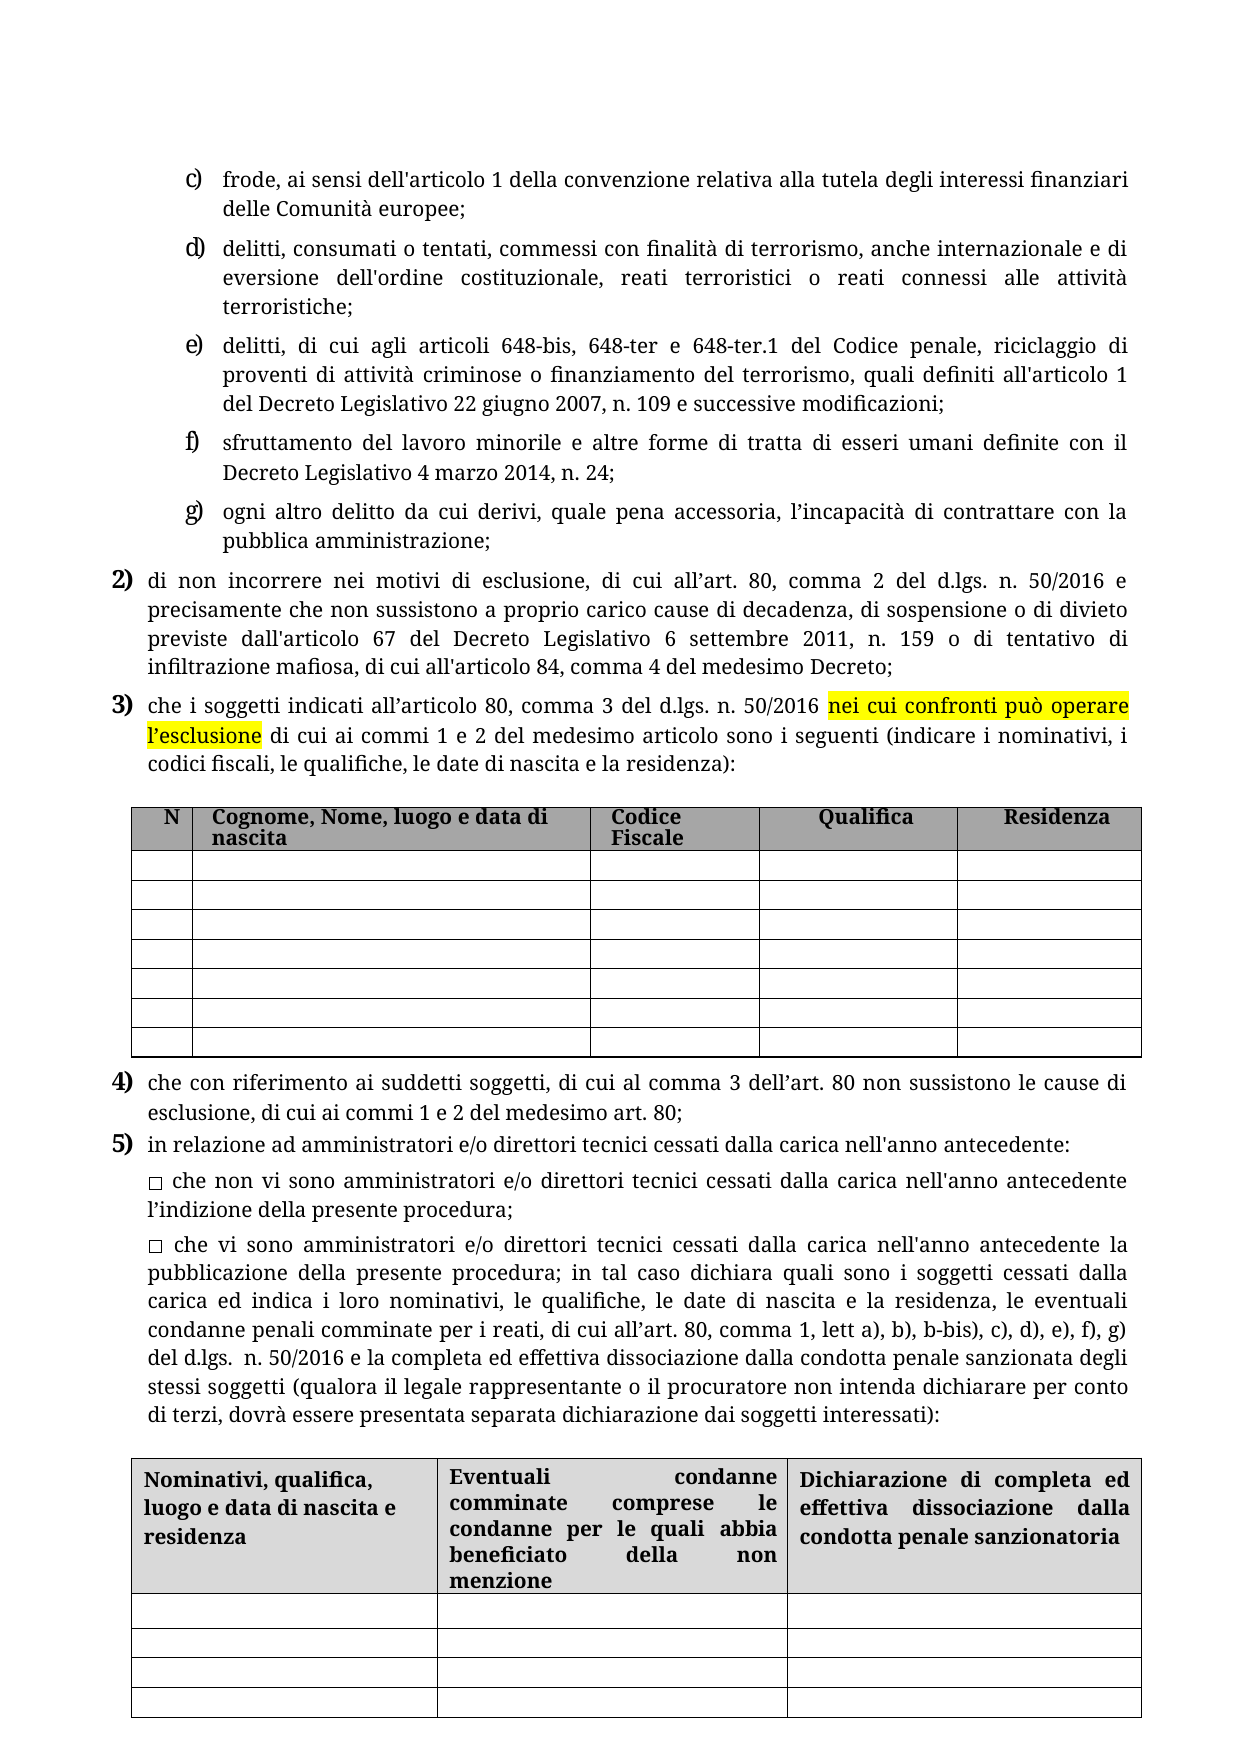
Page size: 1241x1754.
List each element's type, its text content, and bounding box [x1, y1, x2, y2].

list frode, ai sensi dell'articolo 1 della convenzione relativa alla tutela degli interessi finanziari delle Comunità europee; [185, 161, 1129, 223]
table_header N [132, 808, 192, 850]
table_cell [958, 940, 1141, 968]
table_cell [132, 1594, 437, 1628]
list che con riferimento ai suddetti soggetti, di cui al comma 3 dell’art. 80 non sussistono le cause di esclusione, di cui ai commi 1 e 2 del medesimo art. 80; [112, 1064, 1129, 1126]
table_cell [193, 881, 590, 909]
table_cell [591, 881, 759, 909]
table_cell [958, 851, 1141, 879]
table_cell [193, 969, 590, 997]
table_cell [760, 1028, 957, 1056]
table_cell [591, 910, 759, 938]
table_cell [760, 999, 957, 1027]
list delitti, di cui agli articoli 648-bis, 648-ter e 648-ter.1 del Codice penale, riciclaggio di proventi di attività criminose o finanziamento del terrorismo, quali definiti all'articolo 1 del Decreto Legislativo 22 giugno 2007, n. 109 e successive modificazioni; [185, 326, 1129, 417]
text che vi sono amministratori e/o direttori tecnici cessati dalla carica nell'anno antecedente la pubblicazione della presente procedura; in tal caso dichiara quali sono i soggetti cessati dalla carica ed indica i loro nominativi, le qualifiche, le date di nascita e la residenza, le eventuali condanne penali comminate per i reati, di cui all’art. 80, comma 1, lett a), b), b-bis), c), d), e), f), g) del d.lgs. n. 50/2016 e la completa ed effettiva dissociazione dalla condotta penale sanzionata degli stessi soggetti (qualora il legale rappresentante o il procuratore non intenda dichiarare per conto di terzi, dovrà essere presentata separata dichiarazione dai soggetti interessati): [147, 1230, 1129, 1429]
table_cell [760, 969, 957, 997]
table_cell [958, 910, 1141, 938]
table_cell [788, 1629, 1141, 1657]
table_cell [760, 910, 957, 938]
table_cell [193, 999, 590, 1027]
table_cell [788, 1594, 1141, 1628]
table_cell [438, 1629, 787, 1657]
list in relazione ad amministratori e/o direttori tecnici cessati dalla carica nell'anno antecedente: [112, 1126, 1153, 1160]
table_cell [132, 910, 192, 938]
table_cell [132, 1028, 192, 1056]
table_header Residenza [958, 808, 1141, 850]
table_cell [591, 999, 759, 1027]
table_cell [760, 881, 957, 909]
text che non vi sono amministratori e/o direttori tecnici cessati dalla carica nell'anno antecedente l’indizione della presente procedura; [147, 1167, 1128, 1223]
table_cell [591, 1028, 759, 1056]
list che i soggetti indicati all’articolo 80, comma 3 del d.lgs. n. 50/2016 nei cui confronti può operare l’esclusione di cui ai commi 1 e 2 del medesimo articolo sono i seguenti (indicare i nominativi, i codici fiscali, le qualifiche, le date di nascita e la residenza): [112, 687, 1129, 778]
table_cell [760, 851, 957, 879]
table_cell [591, 851, 759, 879]
table_cell [958, 969, 1141, 997]
table_header Cognome, Nome, luogo e data di nascita [193, 808, 590, 850]
table_cell [958, 881, 1141, 909]
table_cell [193, 940, 590, 968]
table_cell [958, 999, 1141, 1027]
table_header Dichiarazione di completa ed effettiva dissociazione dalla condotta penale sanzionatoria [788, 1459, 1141, 1593]
list ogni altro delitto da cui derivi, quale pena accessoria, l’incapacità di contrattare con la pubblica amministrazione; [185, 492, 1128, 555]
table_cell [132, 851, 192, 879]
table_cell [193, 851, 590, 879]
table_cell [958, 1028, 1141, 1056]
table_cell [132, 940, 192, 968]
table_cell [132, 1629, 437, 1657]
table_cell [132, 969, 192, 997]
table_cell [132, 999, 192, 1027]
table_cell [132, 1688, 437, 1717]
table_cell [788, 1688, 1141, 1717]
list di non incorrere nei motivi di esclusione, di cui all’art. 80, comma 2 del d.lgs. n. 50/2016 e precisamente che non sussistono a proprio carico cause di decadenza, di sospensione o di divieto previste dall'articolo 67 del Decreto Legislativo 6 settembre 2011, n. 159 o di tentativo di infiltrazione mafiosa, di cui all'articolo 84, comma 4 del medesimo Decreto; [112, 561, 1129, 681]
table_cell [438, 1594, 787, 1628]
table_cell [591, 969, 759, 997]
table_cell [788, 1658, 1141, 1687]
table_cell [132, 881, 192, 909]
table_cell [193, 1028, 590, 1056]
table_cell [760, 940, 957, 968]
table_cell [132, 1658, 437, 1687]
table_header Eventuali condanne comminate comprese le condanne per le quali abbia beneficiato della non menzione [438, 1459, 787, 1593]
table_header Nominativi, qualifica, luogo e data di nascita e residenza [132, 1459, 437, 1593]
table_cell [438, 1658, 787, 1687]
list delitti, consumati o tentati, commessi con finalità di terrorismo, anche internazionale e di eversione dell'ordine costituzionale, reati terroristici o reati connessi alle attività terroristiche; [185, 229, 1129, 320]
table_header Qualifica [760, 808, 957, 850]
list sfruttamento del lavoro minorile e altre forme di tratta di esseri umani definite con il Decreto Legislativo 4 marzo 2014, n. 24; [185, 424, 1128, 486]
table_cell [591, 940, 759, 968]
table_cell [193, 910, 590, 938]
table_cell [438, 1688, 787, 1717]
table_header Codice Fiscale [591, 808, 759, 850]
